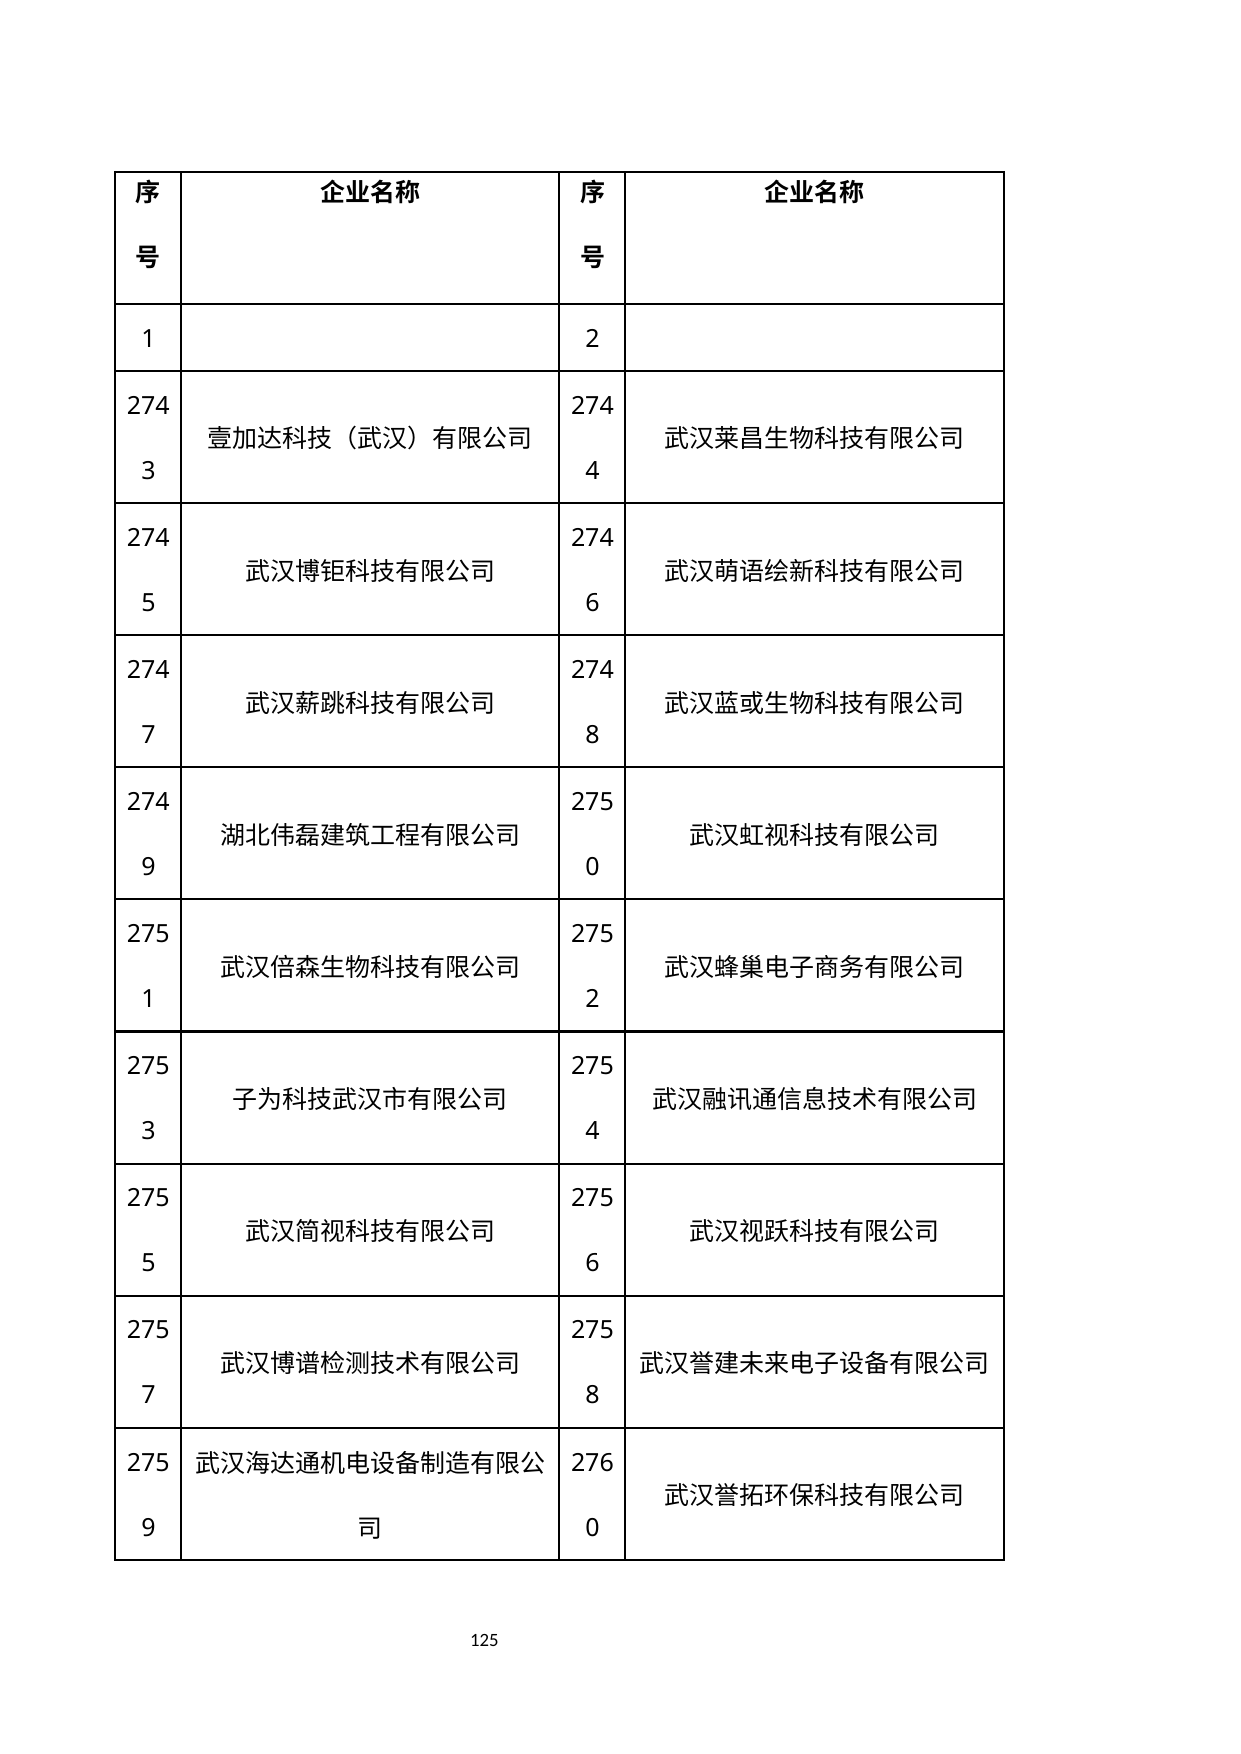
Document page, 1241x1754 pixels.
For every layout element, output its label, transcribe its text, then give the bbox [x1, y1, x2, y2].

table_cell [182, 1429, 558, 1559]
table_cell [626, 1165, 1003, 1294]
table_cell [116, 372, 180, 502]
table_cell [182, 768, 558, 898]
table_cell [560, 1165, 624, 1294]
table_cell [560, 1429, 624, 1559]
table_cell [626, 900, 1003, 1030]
table_header 企业名称 [626, 173, 1003, 303]
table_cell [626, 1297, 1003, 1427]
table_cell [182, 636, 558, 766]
table_header 序号 [116, 173, 180, 303]
table_header 序号 [560, 173, 624, 303]
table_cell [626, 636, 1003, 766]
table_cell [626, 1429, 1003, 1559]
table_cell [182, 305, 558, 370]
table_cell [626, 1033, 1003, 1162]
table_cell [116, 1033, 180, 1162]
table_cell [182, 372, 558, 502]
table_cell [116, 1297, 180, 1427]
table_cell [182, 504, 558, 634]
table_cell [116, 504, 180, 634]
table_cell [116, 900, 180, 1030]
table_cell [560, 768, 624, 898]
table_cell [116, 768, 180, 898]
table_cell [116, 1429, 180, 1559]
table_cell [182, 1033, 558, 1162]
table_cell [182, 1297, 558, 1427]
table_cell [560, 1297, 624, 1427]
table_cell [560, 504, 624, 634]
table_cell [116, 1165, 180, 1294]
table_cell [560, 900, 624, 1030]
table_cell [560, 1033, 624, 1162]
table_header 企业名称 [182, 173, 558, 303]
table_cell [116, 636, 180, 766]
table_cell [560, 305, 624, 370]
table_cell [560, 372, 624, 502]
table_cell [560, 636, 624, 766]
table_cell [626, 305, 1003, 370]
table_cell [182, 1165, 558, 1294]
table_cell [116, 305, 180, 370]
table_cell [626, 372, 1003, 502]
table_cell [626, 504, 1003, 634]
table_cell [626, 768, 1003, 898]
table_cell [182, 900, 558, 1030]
